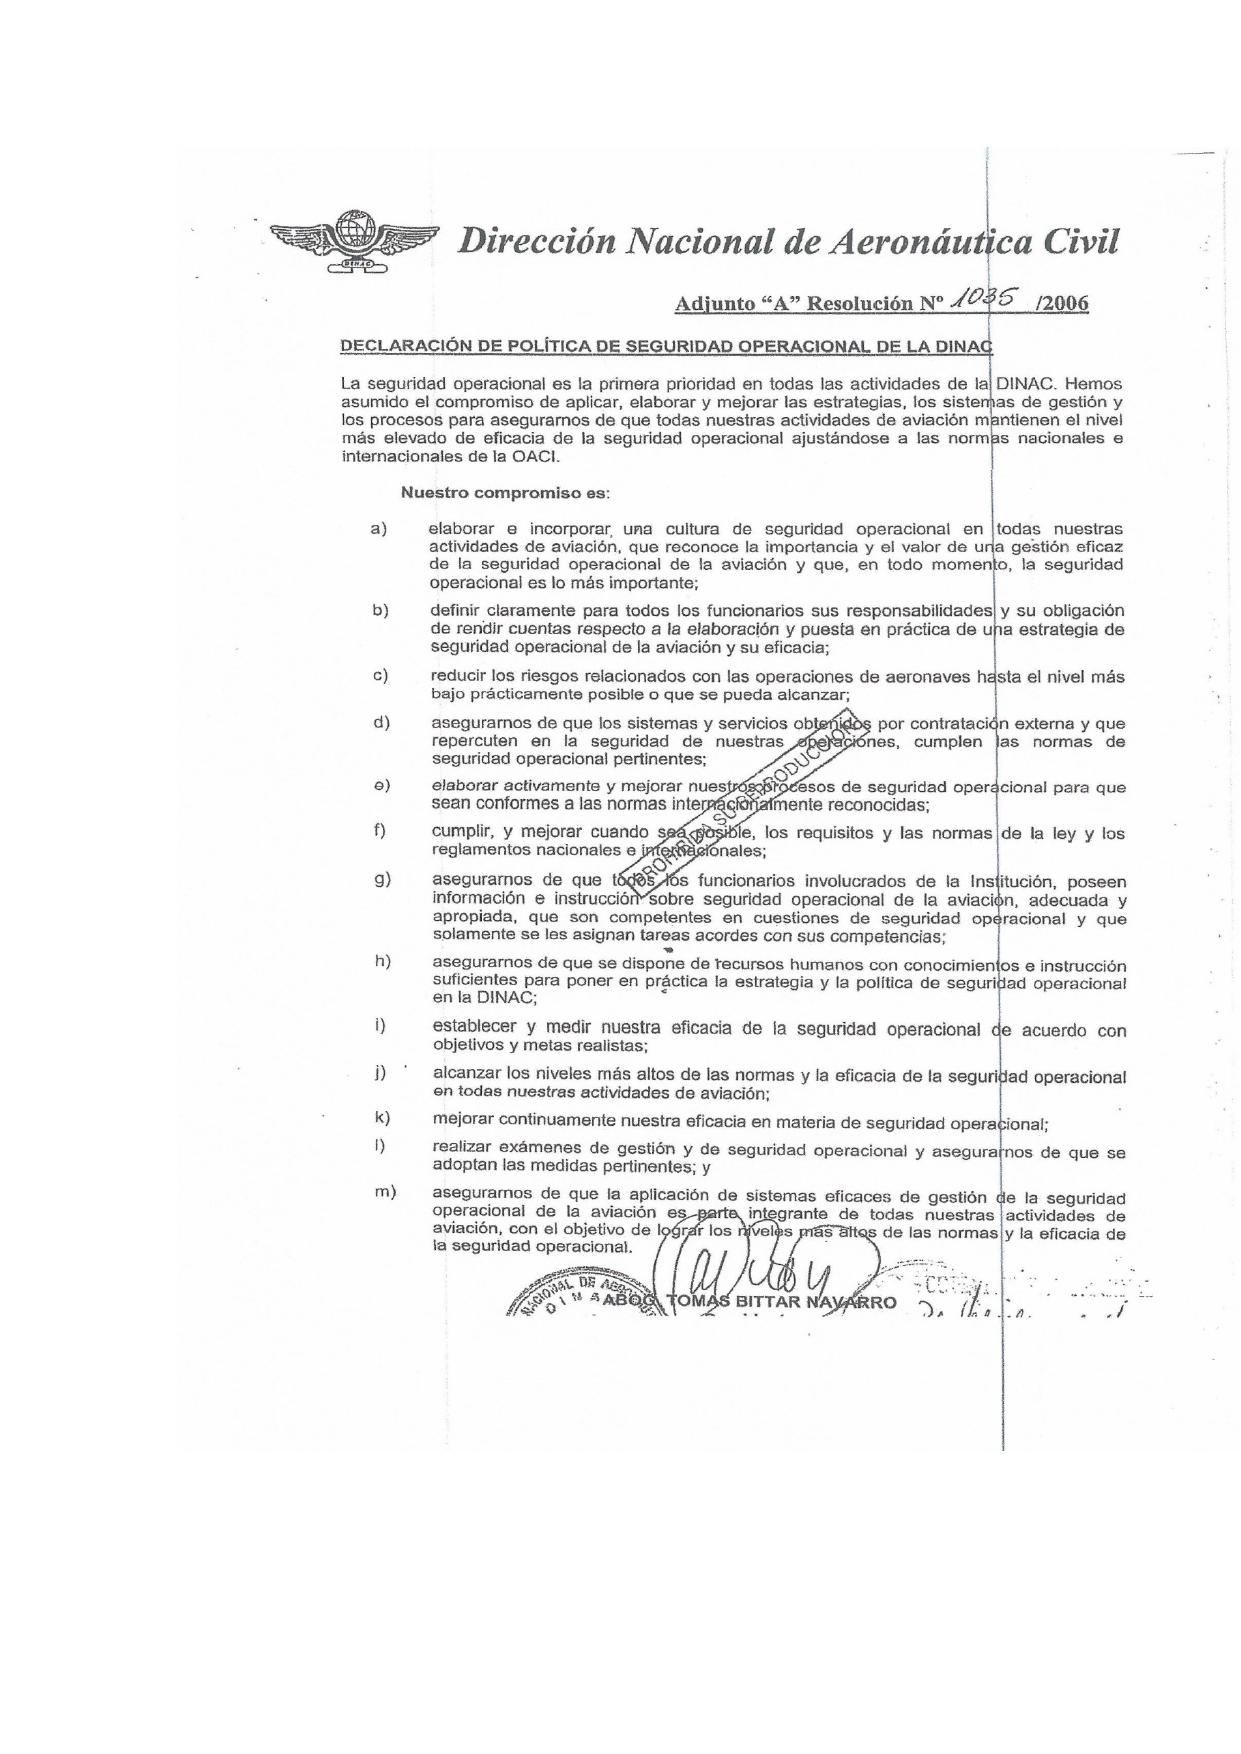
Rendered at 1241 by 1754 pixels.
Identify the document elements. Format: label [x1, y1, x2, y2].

picture [177, 147, 1241, 1451]
